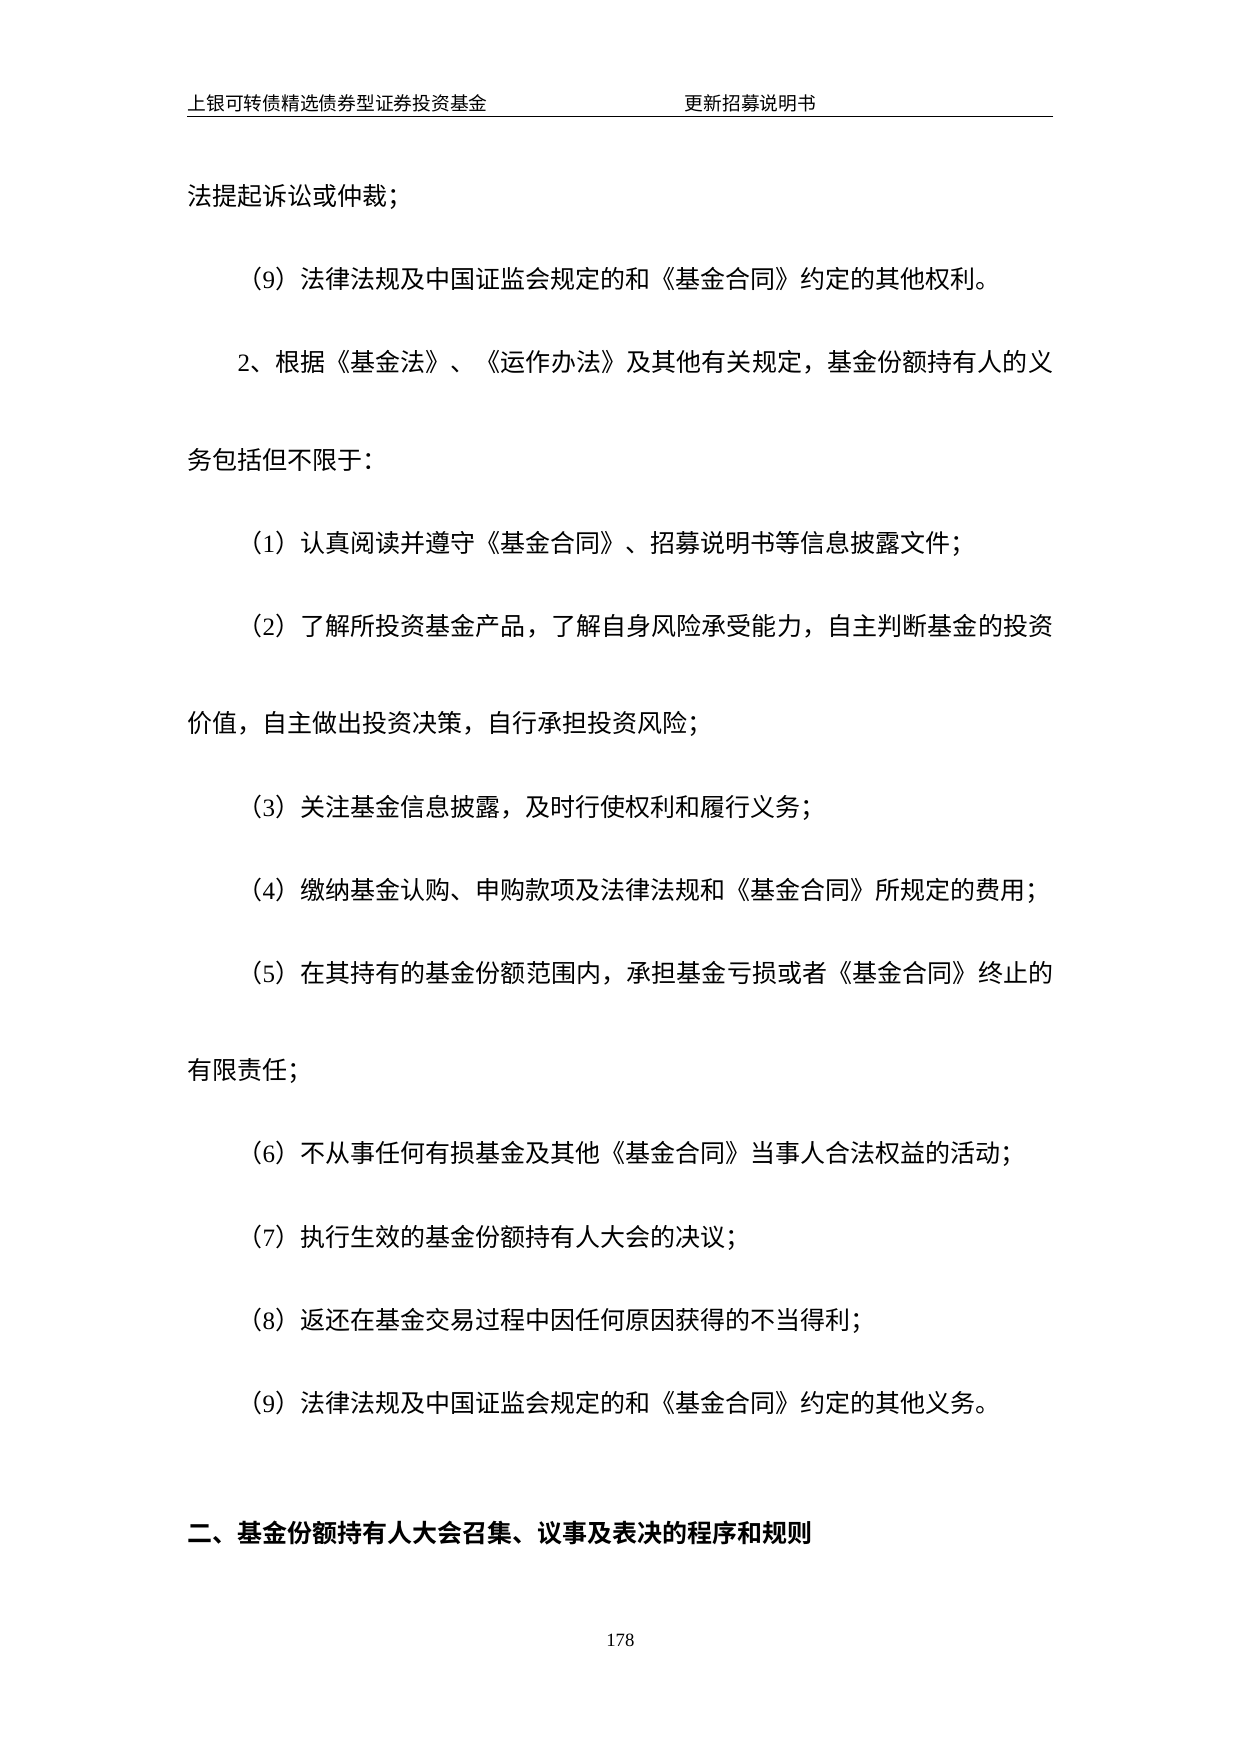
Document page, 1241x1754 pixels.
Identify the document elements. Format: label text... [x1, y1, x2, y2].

text （4）缴纳基金认购、申购款项及法律法规和《基金合同》所规定的费用； [187, 856, 1053, 921]
text （9）法律法规及中国证监会规定的和《基金合同》约定的其他权利。 [187, 245, 1053, 310]
text （6）不从事任何有损基金及其他《基金合同》当事人合法权益的活动； [187, 1119, 1053, 1184]
text （9）法律法规及中国证监会规定的和《基金合同》约定的其他义务。 [187, 1369, 1053, 1434]
text （2）了解所投资基金产品，了解自身风险承受能力，自主判断基金的投资价值，自主做出投资决策，自行承担投资风险； [187, 592, 1053, 754]
text （8）返还在基金交易过程中因任何原因获得的不当得利； [187, 1286, 1053, 1351]
text （7）执行生效的基金份额持有人大会的决议； [187, 1203, 1053, 1268]
text 二、基金份额持有人大会召集、议事及表决的程序和规则 [187, 1499, 1053, 1564]
text （1）认真阅读并遵守《基金合同》、招募说明书等信息披露文件； [187, 509, 1053, 574]
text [187, 162, 1053, 227]
text （3）关注基金信息披露，及时行使权利和履行义务； [187, 773, 1053, 838]
text （5）在其持有的基金份额范围内，承担基金亏损或者《基金合同》终止的有限责任； [187, 939, 1053, 1101]
text 2、根据《基金法》、《运作办法》及其他有关规定，基金份额持有人的义务包括但不限于： [187, 328, 1053, 491]
